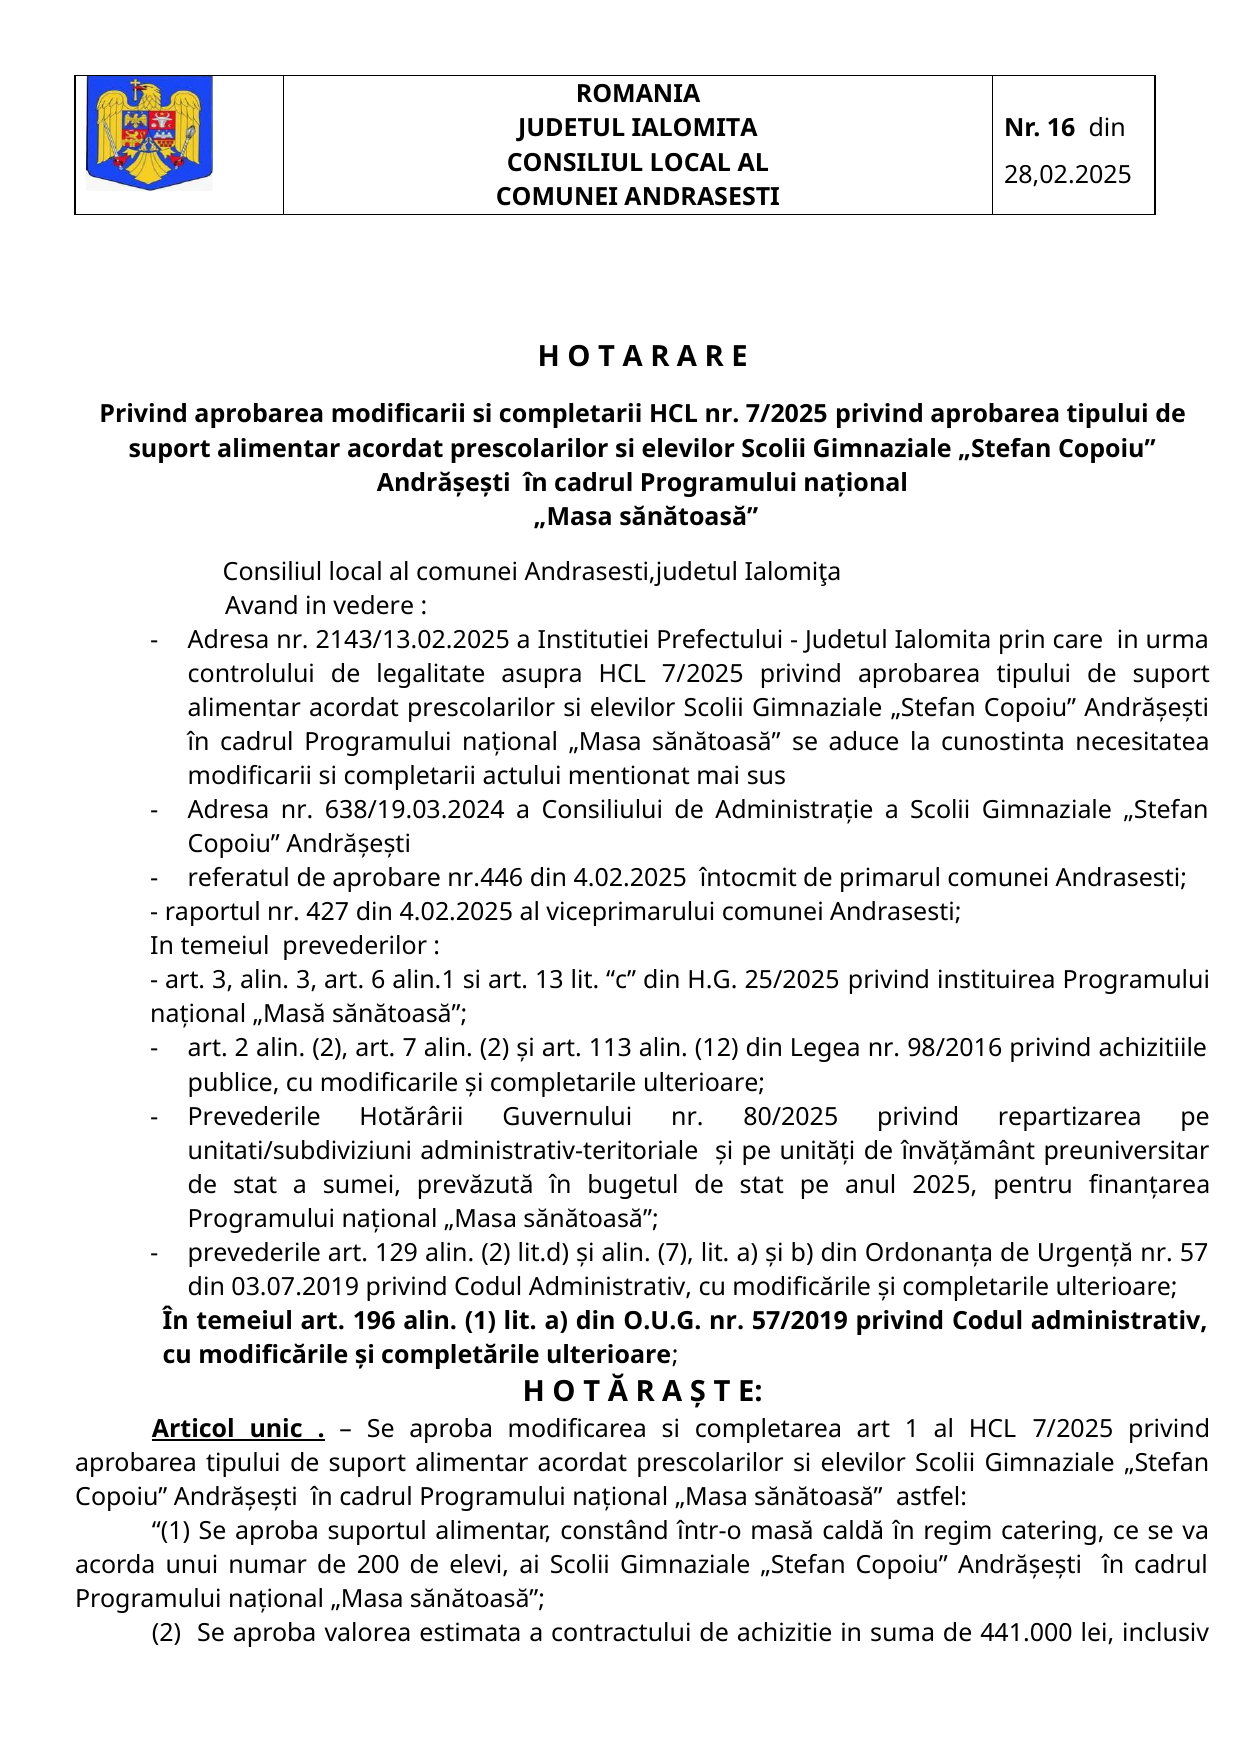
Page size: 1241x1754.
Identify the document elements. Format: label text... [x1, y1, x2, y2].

list Adresa nr. 2143/13.02.2025 a Institutiei Prefectului - Judetul Ialomita prin care in urma controlului de legalitate asupra HCL 7/2025 privind aprobarea tipului de suport alimentar acordat prescolarilor si elevilor Scolii Gimnaziale „Stefan Copoiu” Andrășești în cadrul Programului național „Masa sănătoasă” se aduce la cunostinta necesitatea modificarii si completarii actului mentionat mai sus [150, 621, 1210, 792]
text Consiliul local al comunei Andrasesti,judetul Ialomiţa [149, 553, 1210, 587]
list referatul de aprobare nr.446 din 4.02.2025 întocmit de primarul comunei Andrasesti; [150, 860, 1210, 894]
text H O T Ă R A Ș T E: [75, 1371, 1210, 1410]
table_header ROMANIA JUDETUL IALOMITA CONSILIUL LOCAL AL COMUNEI ANDRASESTI [284, 76, 992, 213]
list „Masa sănătoasă” [75, 498, 1210, 532]
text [75, 1615, 1210, 1649]
list art. 2 alin. (2), art. 7 alin. (2) și art. 113 alin. (12) din Legea nr. 98/2016 privind achizitiile publice, cu modificarile și completarile ulterioare; [150, 1030, 1210, 1098]
list - raportul nr. 427 din 4.02.2025 al viceprimarului comunei Andrasesti; [75, 894, 1210, 928]
text “(1) Se aproba suportul alimentar, constând într-o masă caldă în regim catering, ce se va acorda unui numar de 200 de elevi, ai Scolii Gimnaziale „Stefan Copoiu” Andrășești în cadrul Programului național „Masa sănătoasă”; [75, 1513, 1210, 1615]
text Avand in vedere : [75, 587, 1210, 621]
list prevederile art. 129 alin. (2) lit.d) și alin. (7), lit. a) și b) din Ordonanța de Urgență nr. 57 din 03.07.2019 privind Codul Administrativ, cu modificările și completarile ulterioare; [150, 1234, 1210, 1303]
text H O T A R A R E [75, 336, 1210, 375]
table_header [76, 76, 283, 213]
list - art. 3, alin. 3, art. 6 alin.1 si art. 13 lit. “c” din H.G. 25/2025 privind instituirea Programului național „Masă sănătoasă”; [150, 962, 1210, 1030]
text Articol unic . – Se aproba modificarea si completarea art 1 al HCL 7/2025 privind aprobarea tipului de suport alimentar acordat prescolarilor si elevilor Scolii Gimnaziale „Stefan Copoiu” Andrășești în cadrul Programului național „Masa sănătoasă” astfel: [75, 1410, 1210, 1513]
list Adresa nr. 638/19.03.2024 a Consiliului de Administrație a Scolii Gimnaziale „Stefan Copoiu” Andrășești [150, 792, 1210, 860]
picture [86, 76, 213, 191]
list Prevederile Hotărârii Guvernului nr. 80/2025 privind repartizarea pe unitati/subdiviziuni administrativ-teritoriale și pe unități de învățământ preuniversitar de stat a sumei, prevăzută în bugetul de stat pe anul 2025, pentru finanțarea Programului național „Masa sănătoasă”; [150, 1098, 1210, 1234]
list In temeiul prevederilor : [150, 928, 1210, 962]
subtitle În temeiul art. 196 alin. (1) lit. a) din O.U.G. nr. 57/2019 privind Codul administrativ, cu modificările și completările ulterioare; [162, 1303, 1210, 1371]
table_header Nr. 16 din 28,02.2025 [993, 76, 1154, 213]
list Privind aprobarea modificarii si completarii HCL nr. 7/2025 privind aprobarea tipului de suport alimentar acordat prescolarilor si elevilor Scolii Gimnaziale „Stefan Copoiu” Andrășești în cadrul Programului național [75, 396, 1210, 498]
